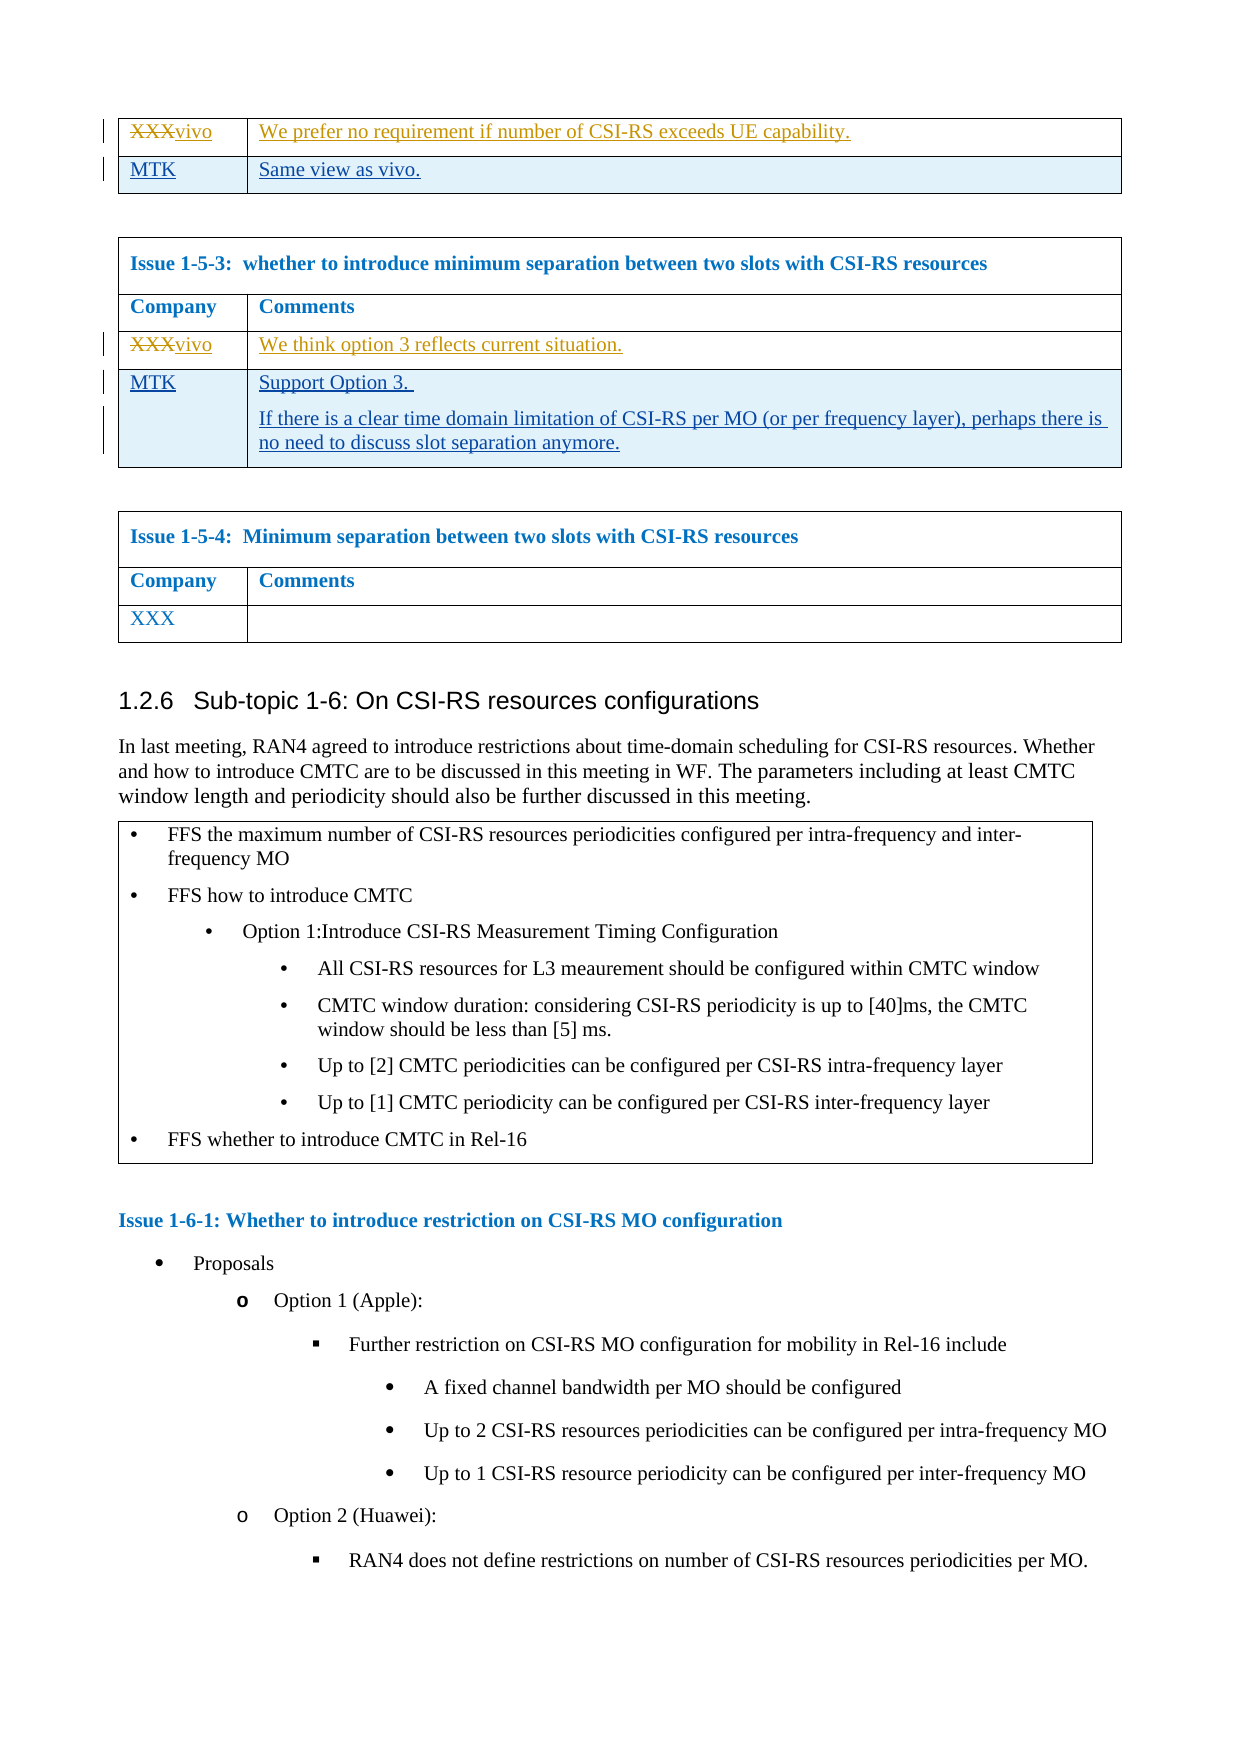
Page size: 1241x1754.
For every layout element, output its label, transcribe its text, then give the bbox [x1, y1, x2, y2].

list Up to 1 CSI-RS resource periodicity can be configured per inter-frequency MO [386, 1460, 1122, 1484]
table_cell [248, 606, 1121, 642]
list RAN4 does not define restrictions on number of CSI-RS resources periodicities per MO. [311, 1548, 1122, 1572]
list Option 2 (Huawei): [236, 1503, 1122, 1529]
table_cell XXX [119, 606, 247, 642]
table_cell [119, 119, 247, 156]
table_cell Comments [248, 295, 1121, 331]
list Option 1 (Apple): [236, 1287, 1122, 1313]
table_cell [248, 119, 1121, 156]
table_header Issue 1-5-3: whether to introduce minimum separation between two slots with CSI-RS resources [119, 238, 1121, 293]
table_cell Company [119, 568, 247, 605]
table_header FFS the maximum number of CSI-RS resources periodicities configured per intra-frequency and inter-frequency MO FFS how to introduce CMTC Option 1:Introduce CSI-RS Measurement Timing Configuration All CSI-RS resources for L3 meaurement should be configured within CMTC window CMTC window duration: considering CSI-RS periodicity is up to [40]ms, the CMTC window should be less than [5] ms. Up to [2] CMTC periodicities can be configured per CSI-RS intra-frequency layer Up to [1] CMTC periodicity can be configured per CSI-RS inter-frequency layer FFS whether to introduce CMTC in Rel-16 [119, 822, 1092, 1163]
subtitle Issue 1-6-1: Whether to introduce restriction on CSI-RS MO configuration [118, 1208, 1122, 1232]
list Proposals [156, 1251, 1122, 1275]
table_cell Comments [248, 568, 1121, 605]
table_cell Company [119, 295, 247, 331]
list Further restriction on CSI-RS MO configuration for mobility in Rel-16 include [311, 1332, 1122, 1356]
table_header Issue 1-5-4: Minimum separation between two slots with CSI-RS resources [119, 512, 1121, 567]
list A fixed channel bandwidth per MO should be configured [386, 1375, 1122, 1399]
table_cell [119, 332, 247, 369]
text In last meeting, RAN4 agreed to introduce restrictions about time-domain scheduling for CSI-RS resources. Whether and how to introduce CMTC are to be discussed in this meeting in WF. The parameters including at least CMTC window length and periodicity should also be further discussed in this meeting. [118, 734, 1122, 808]
subtitle Sub-topic 1-6: On CSI-RS resources configurations [118, 686, 1122, 715]
table_cell [248, 332, 1121, 369]
list Up to 2 CSI-RS resources periodicities can be configured per intra-frequency MO [386, 1418, 1122, 1442]
